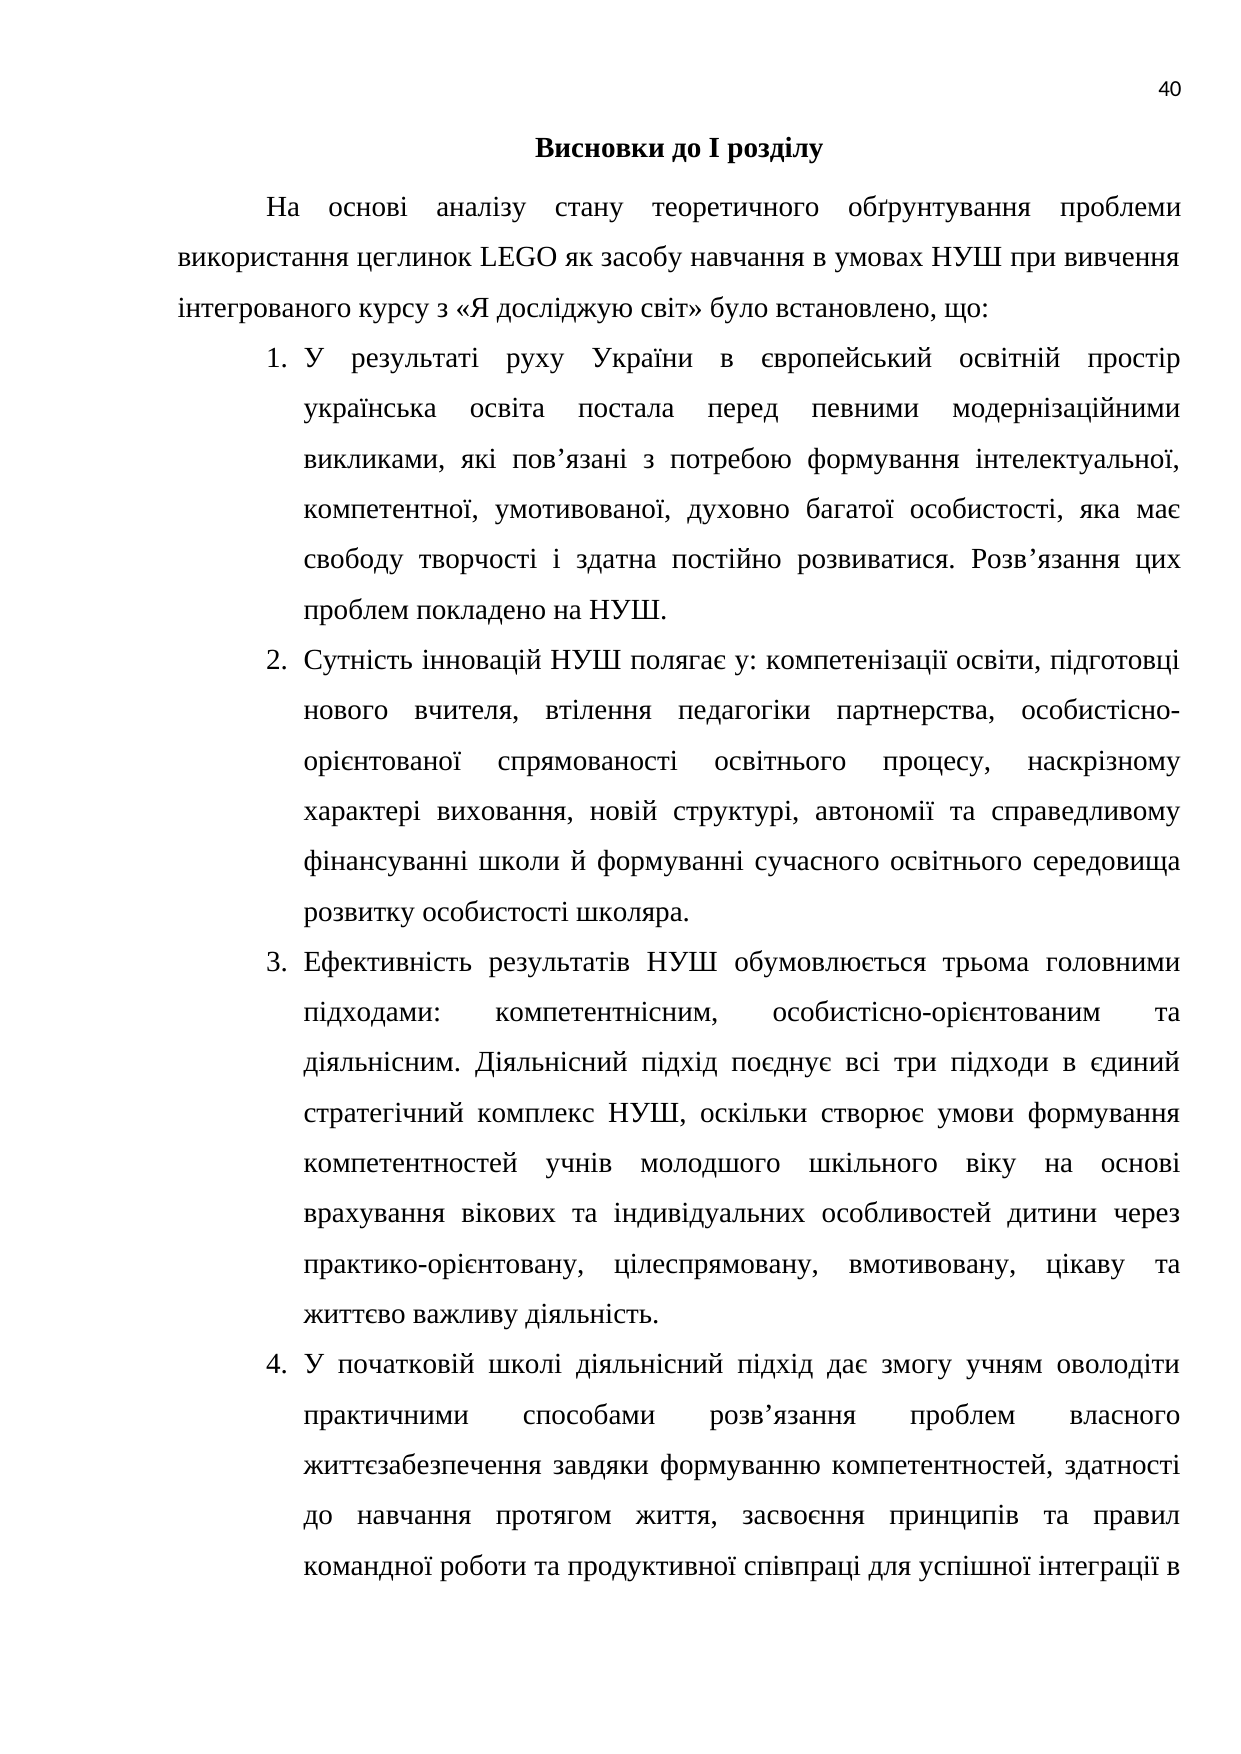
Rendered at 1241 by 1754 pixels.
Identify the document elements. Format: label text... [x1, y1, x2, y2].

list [266, 1346, 1181, 1581]
text На основі аналізу стану теоретичного обґрунтування проблеми використання цеглинок LEGO як засобу навчання в умовах НУШ при вивчення інтегрованого курсу з «Я досліджую світ» було встановлено, що: [177, 189, 1181, 323]
list У результаті руху України в європейський освітній простір українська освіта постала перед певними модернізаційними викликами, які пов’язані з потребою формування інтелектуальної, компетентної, умотивованої, духовно багатої особистості, яка має свободу творчості і здатна постійно розвиватися. Розв’язання цих проблем покладено на НУШ. [266, 340, 1181, 625]
text Висновки до І розділу [177, 130, 1181, 163]
list Ефективність результатів НУШ обумовлюється трьома головними підходами: компетентнісним, особистісно-орієнтованим та діяльнісним. Діяльнісний підхід поєднує всі три підходи в єдиний стратегічний комплекс НУШ, оскільки створює умови формування компетентностей учнів молодшого шкільного віку на основі врахування вікових та індивідуальних особливостей дитини через практико-орієнтовану, цілеспрямовану, вмотивовану, цікаву та життєво важливу діяльність. [266, 944, 1181, 1330]
list Сутність інновацій НУШ полягає у: компетенізації освіти, підготовці нового вчителя, втілення педагогіки партнерства, особистісно-орієнтованої спрямованості освітнього процесу, наскрізному характері виховання, новій структурі, автономії та справедливому фінансуванні школи й формуванні сучасного освітнього середовища розвитку особистості школяра. [266, 642, 1181, 927]
